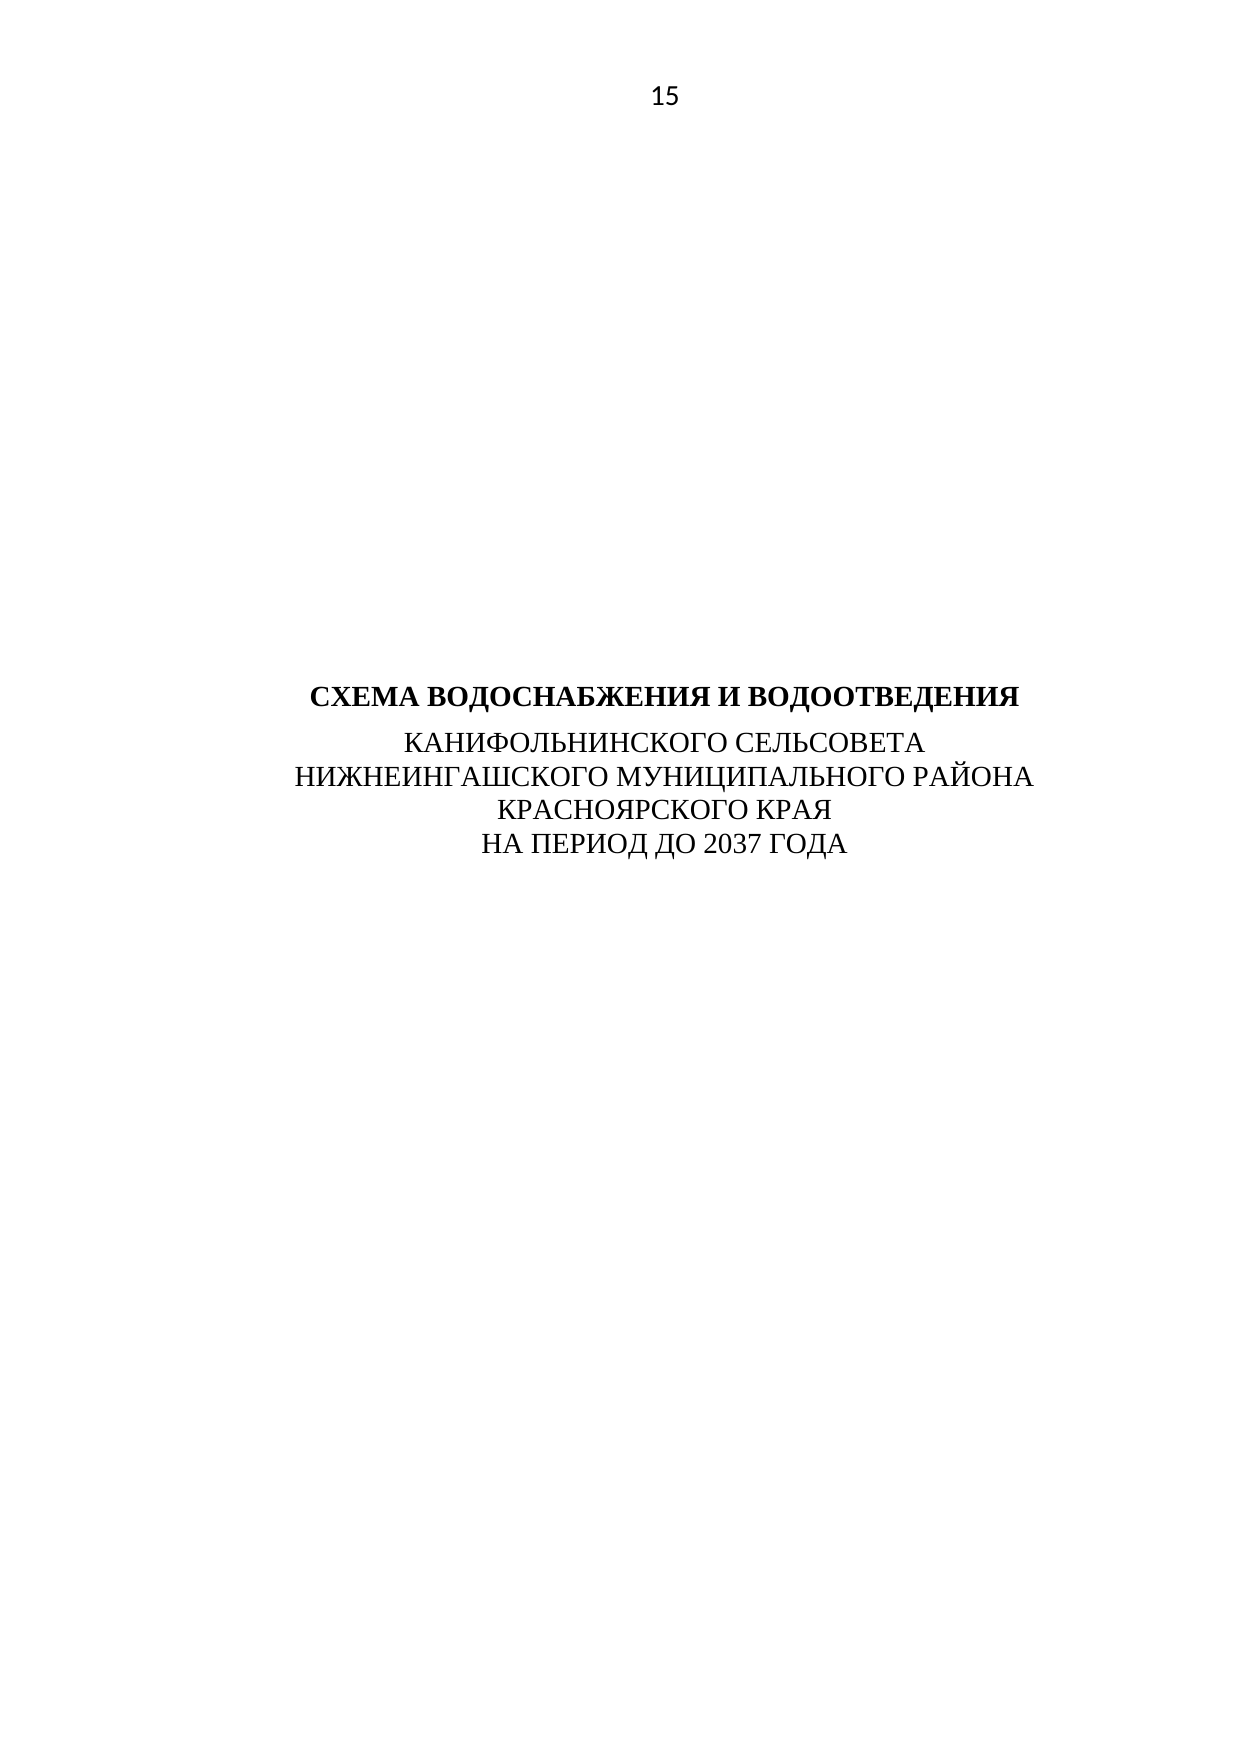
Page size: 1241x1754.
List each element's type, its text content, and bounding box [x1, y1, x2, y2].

text КАНИФОЛЬНИНСКОГО СЕЛЬСОВЕТА НИЖНЕИНГАШСКОГО МУНИЦИПАЛЬНОГО РАЙОНА КРАСНОЯРСКОГО КРАЯ НА ПЕРИОД ДО 2037 ГОДА [177, 725, 1152, 859]
text СХЕМА ВОДОСНАБЖЕНИЯ И ВОДООТВЕДЕНИЯ [177, 679, 1152, 713]
